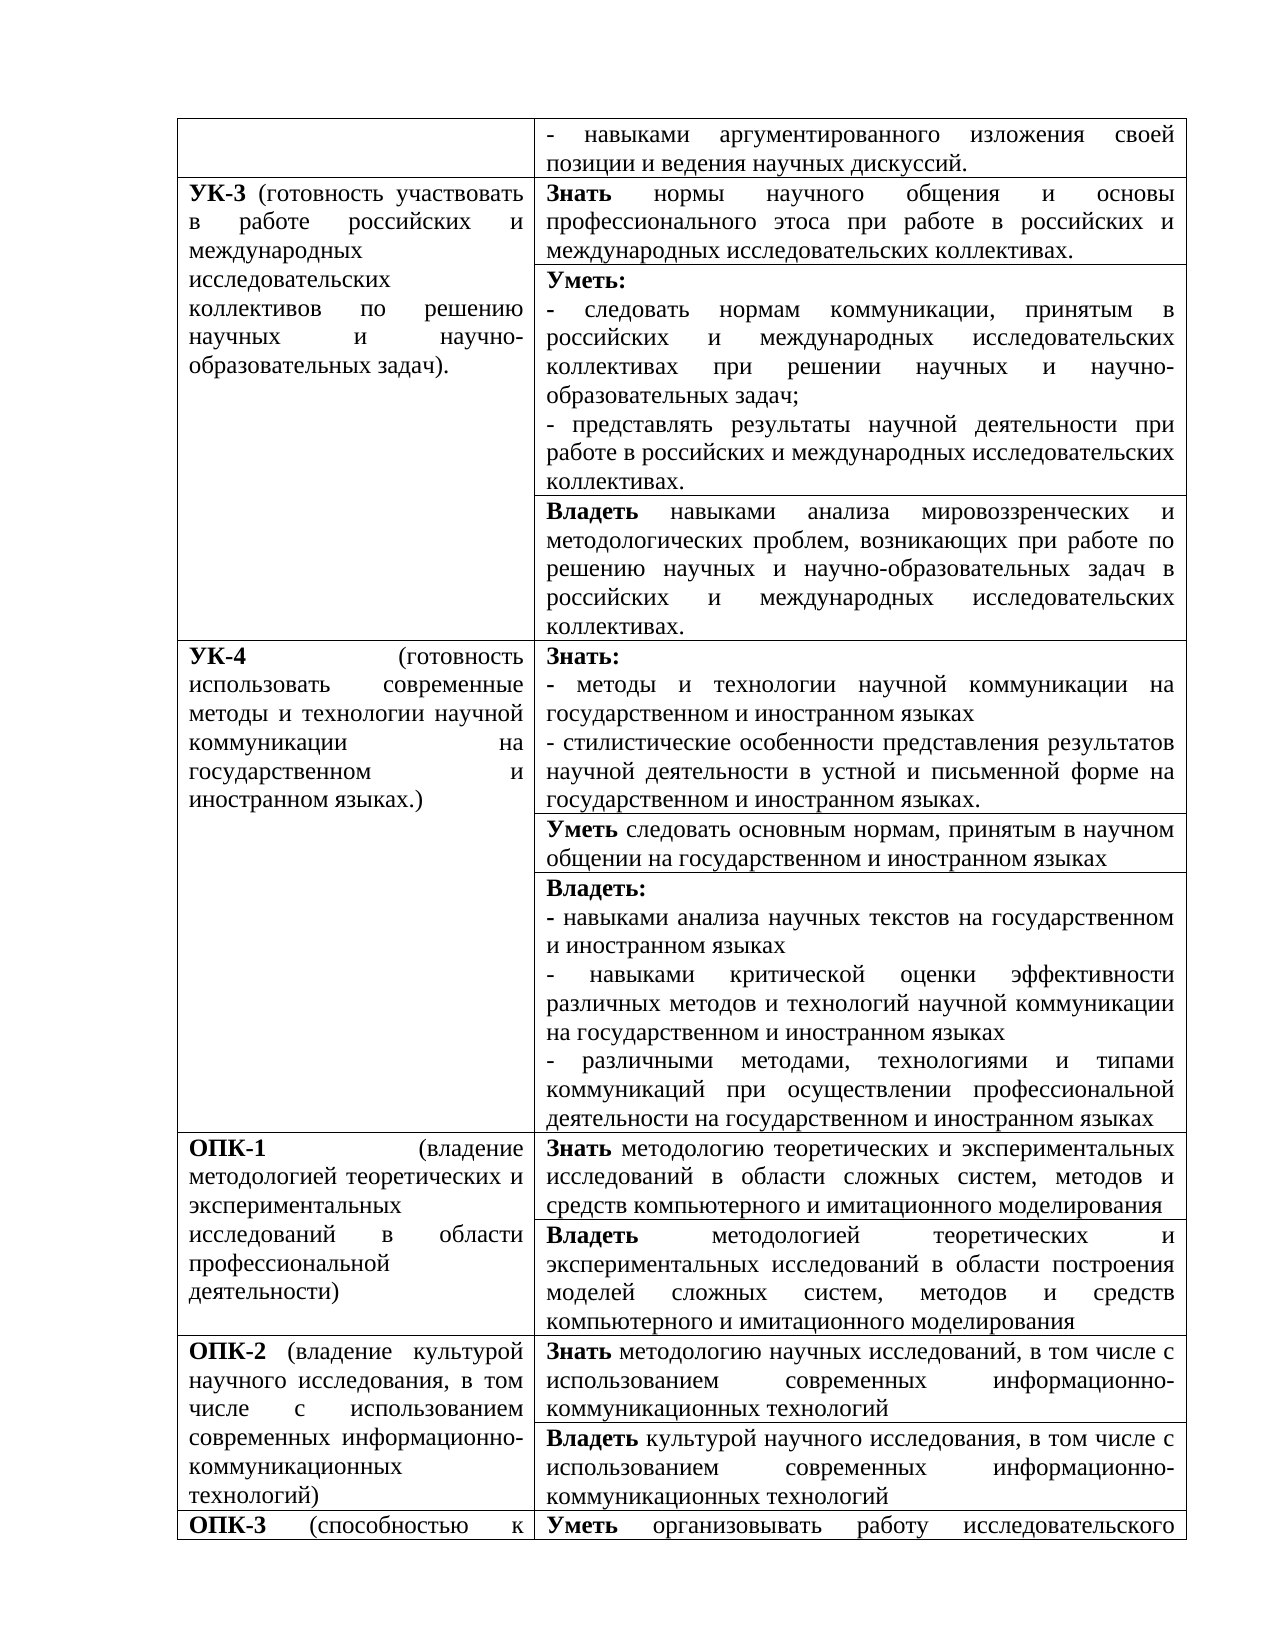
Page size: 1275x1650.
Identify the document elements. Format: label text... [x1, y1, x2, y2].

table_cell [535, 1511, 1186, 1539]
table_cell ОПК-2 (владение культурой научного исследования, в том числе с использованием современных информационно-коммуникационных технологий) [178, 1336, 534, 1509]
table_cell УК-4 (готовность использовать современные методы и технологии научной коммуникации на государственном и иностранном языках.) [178, 641, 534, 1132]
table_cell Владеть навыками анализа мировоззренческих и методологических проблем, возникающих при работе по решению научных и научно-образовательных задач в российских и международных исследовательских коллективах. [535, 496, 1186, 640]
table_cell Знать нормы научного общения и основы профессионального этоса при работе в российских и международных исследовательских коллективах. [535, 178, 1186, 264]
table_cell Владеть: - навыками анализа научных текстов на государственном и иностранном языках - навыками критической оценки эффективности различных методов и технологий научной коммуникации на государственном и иностранном языках - различными методами, технологиями и типами коммуникаций при осуществлении профессиональной деятельности на государственном и иностранном языках [535, 873, 1186, 1132]
table_cell Знать методологию теоретических и экспериментальных исследований в области сложных систем, методов и средств компьютерного и имитационного моделирования [535, 1133, 1186, 1219]
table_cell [178, 1511, 534, 1539]
table_cell Уметь следовать основным нормам, принятым в научном общении на государственном и иностранном языках [535, 814, 1186, 872]
table_cell Владеть культурой научного исследования, в том числе с использованием современных информационно-коммуникационных технологий [535, 1423, 1186, 1509]
table_cell ОПК-1 (владение методологией теоретических и экспериментальных исследований в области профессиональной деятельности) [178, 1133, 534, 1335]
table_cell Знать: - методы и технологии научной коммуникации на государственном и иностранном языках - стилистические особенности представления результатов научной деятельности в устной и письменной форме на государственном и иностранном языках. [535, 641, 1186, 813]
table_cell Уметь: - следовать нормам коммуникации, принятым в российских и международных исследовательских коллективах при решении научных и научно-образовательных задач; - представлять результаты научной деятельности при работе в российских и международных исследовательских коллективах. [535, 265, 1186, 495]
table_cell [535, 119, 1186, 177]
table_cell УК-3 (готовность участвовать в работе российских и международных исследовательских коллективов по решению научных и научно-образовательных задач). [178, 178, 534, 640]
table_cell Владеть методологией теоретических и экспериментальных исследований в области построения моделей сложных систем, методов и средств компьютерного и имитационного моделирования [535, 1220, 1186, 1335]
table_cell Знать методологию научных исследований, в том числе с использованием современных информационно-коммуникационных технологий [535, 1336, 1186, 1422]
